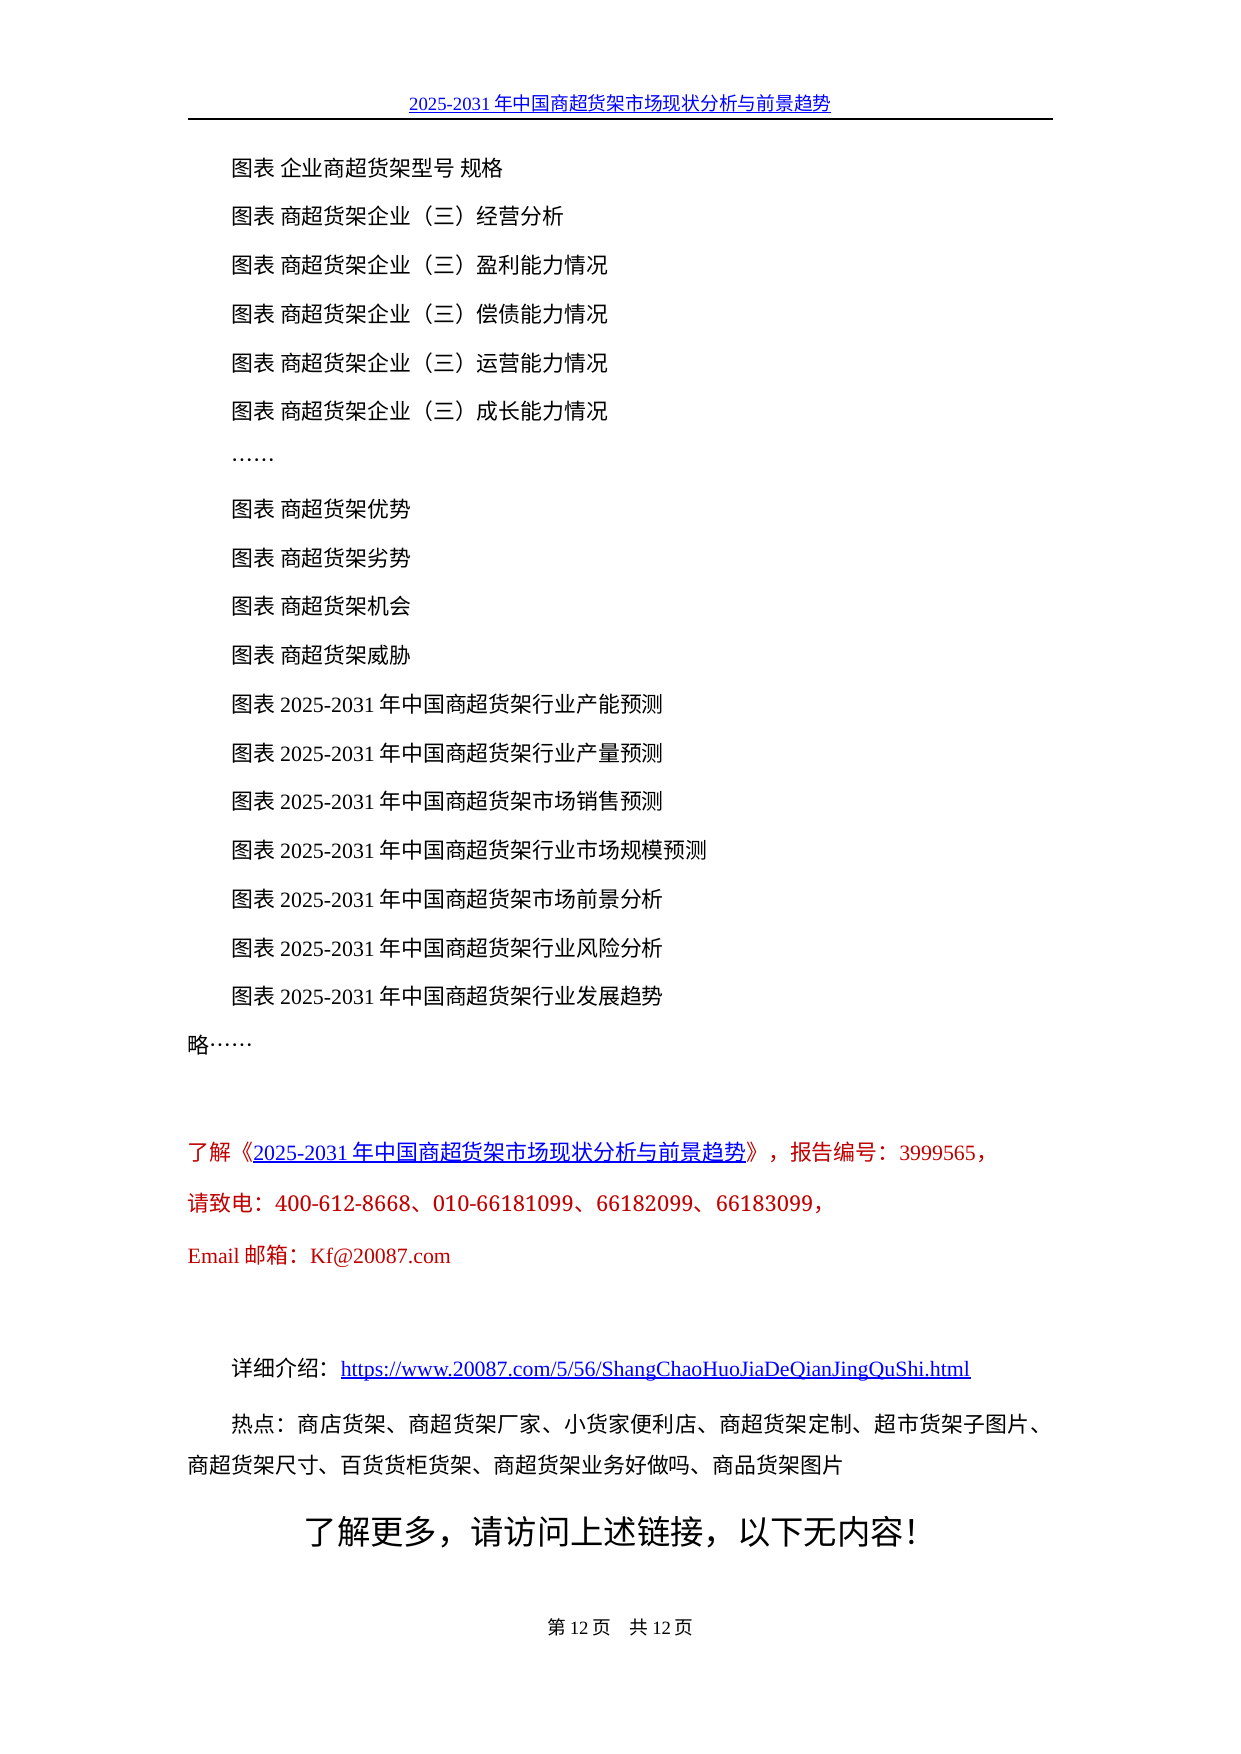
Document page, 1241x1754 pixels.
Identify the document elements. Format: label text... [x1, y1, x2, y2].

text 热点：商店货架、商超货架厂家、小货家便利店、商超货架定制、超市货架子图片、商超货架尺寸、百货货柜货架、商超货架业务好做吗、商品货架图片 [187, 1407, 1053, 1480]
text 了解《2025-2031年中国商超货架市场现状分析与前景趋势》，报告编号：3999565， [187, 1134, 1053, 1167]
text 请致电：400-612-8668、010-66181099、66182099、66183099， [187, 1186, 1053, 1218]
title 了解更多，请访问上述链接，以下无内容！ [187, 1497, 1053, 1562]
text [187, 150, 1053, 1060]
text 详细介绍：https://www.20087.com/5/56/ShangChaoHuoJiaDeQianJingQuShi.html [187, 1350, 1053, 1383]
text Email邮箱：Kf@20087.com [187, 1237, 1053, 1270]
